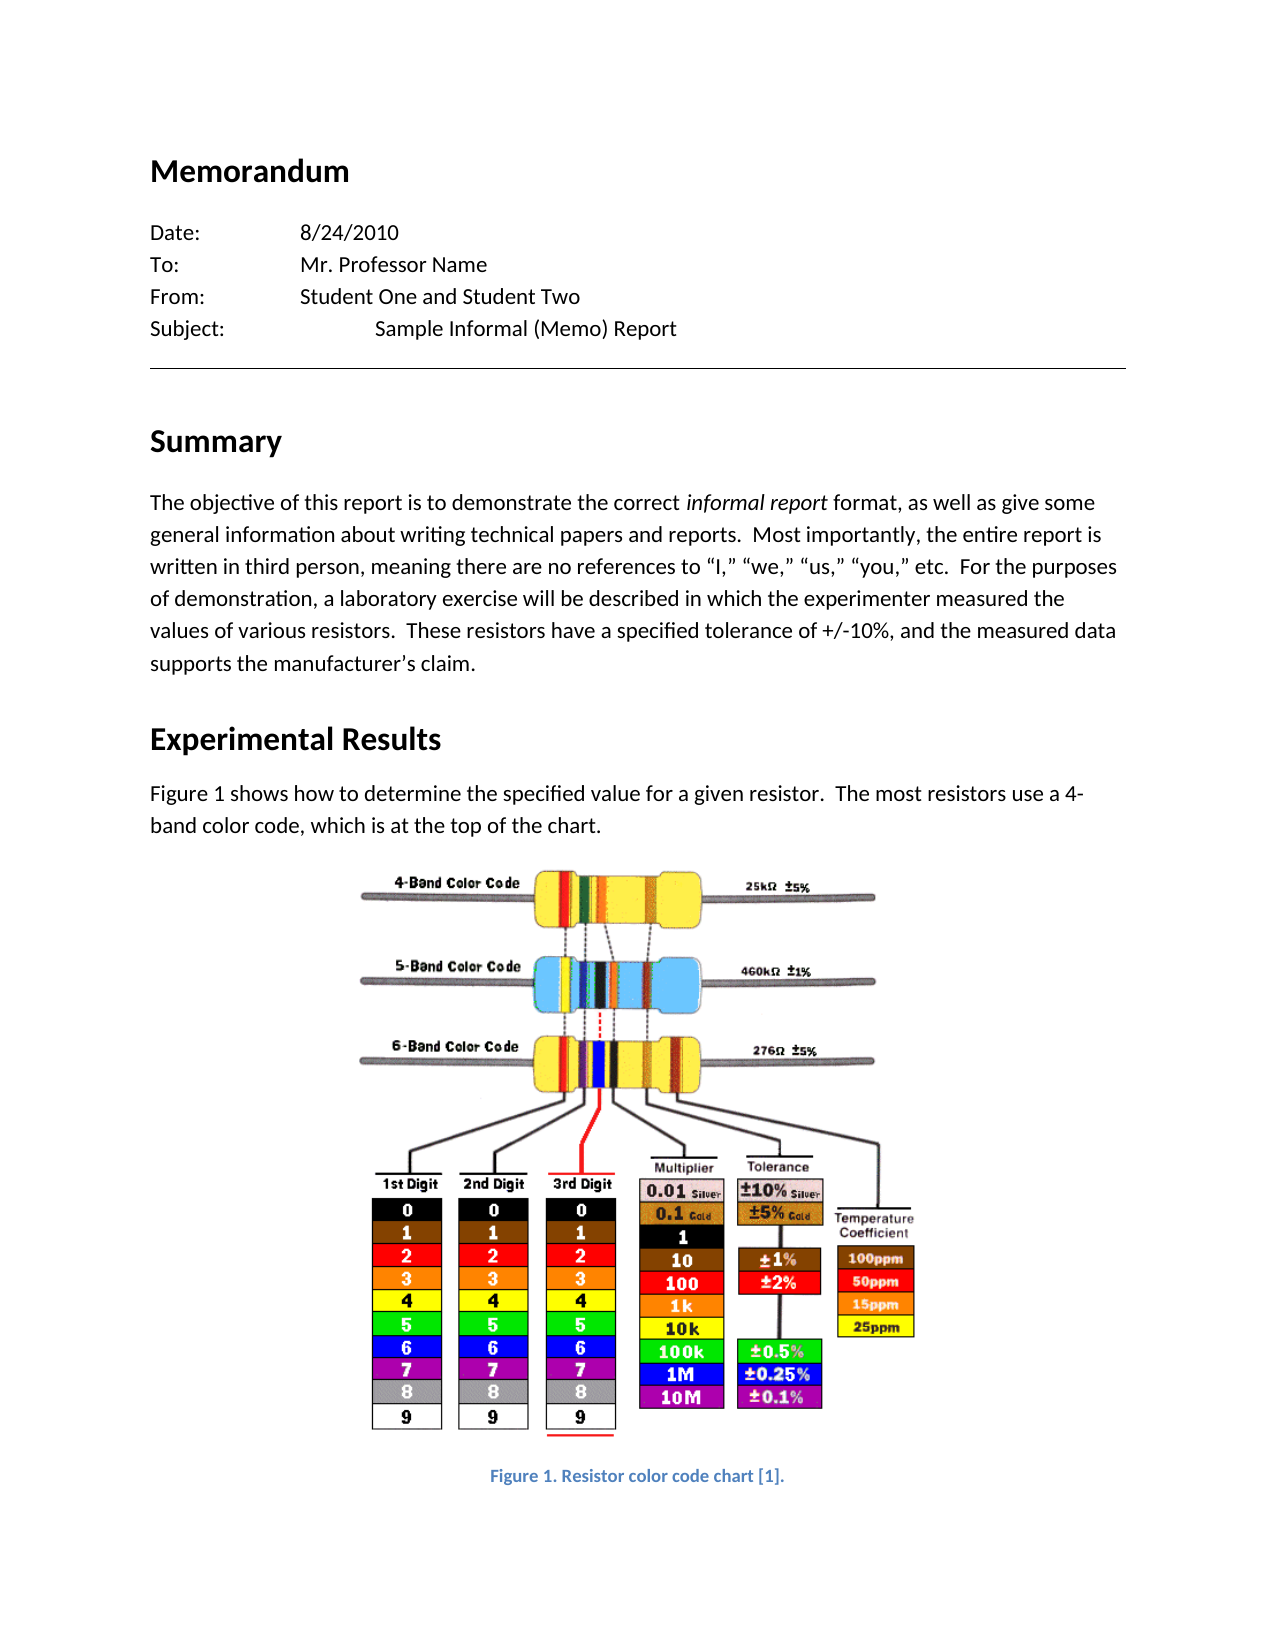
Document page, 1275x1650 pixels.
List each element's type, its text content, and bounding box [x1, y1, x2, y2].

text Summary [150, 420, 1125, 461]
text The objective of this report is to demonstrate the correct informal report format, as well as give some general information about writing technical papers and reports. Most importantly, the entire report is written in third person, meaning there are no references to “I,” “we,” “us,” “you,” etc. For the purposes of demonstration, a laboratory exercise will be described in which the experimenter measured the values of various resistors. These resistors have a specified tolerance of +/-10%, and the measured data supports the manufacturer’s claim. [150, 488, 1125, 677]
picture [357, 864, 918, 1440]
text Memorandum [150, 150, 1125, 191]
text Date: 8/24/2010 To: Mr. Professor Name From: Student One and Student Two Subject: Sample Informal (Memo) Report [150, 218, 1125, 342]
text Figure 1 shows how to determine the specified value for a given resistor. The most resistors use a 4-band color code, which is at the top of the chart. [150, 779, 1125, 840]
subtitle Experimental Results [150, 718, 1125, 759]
